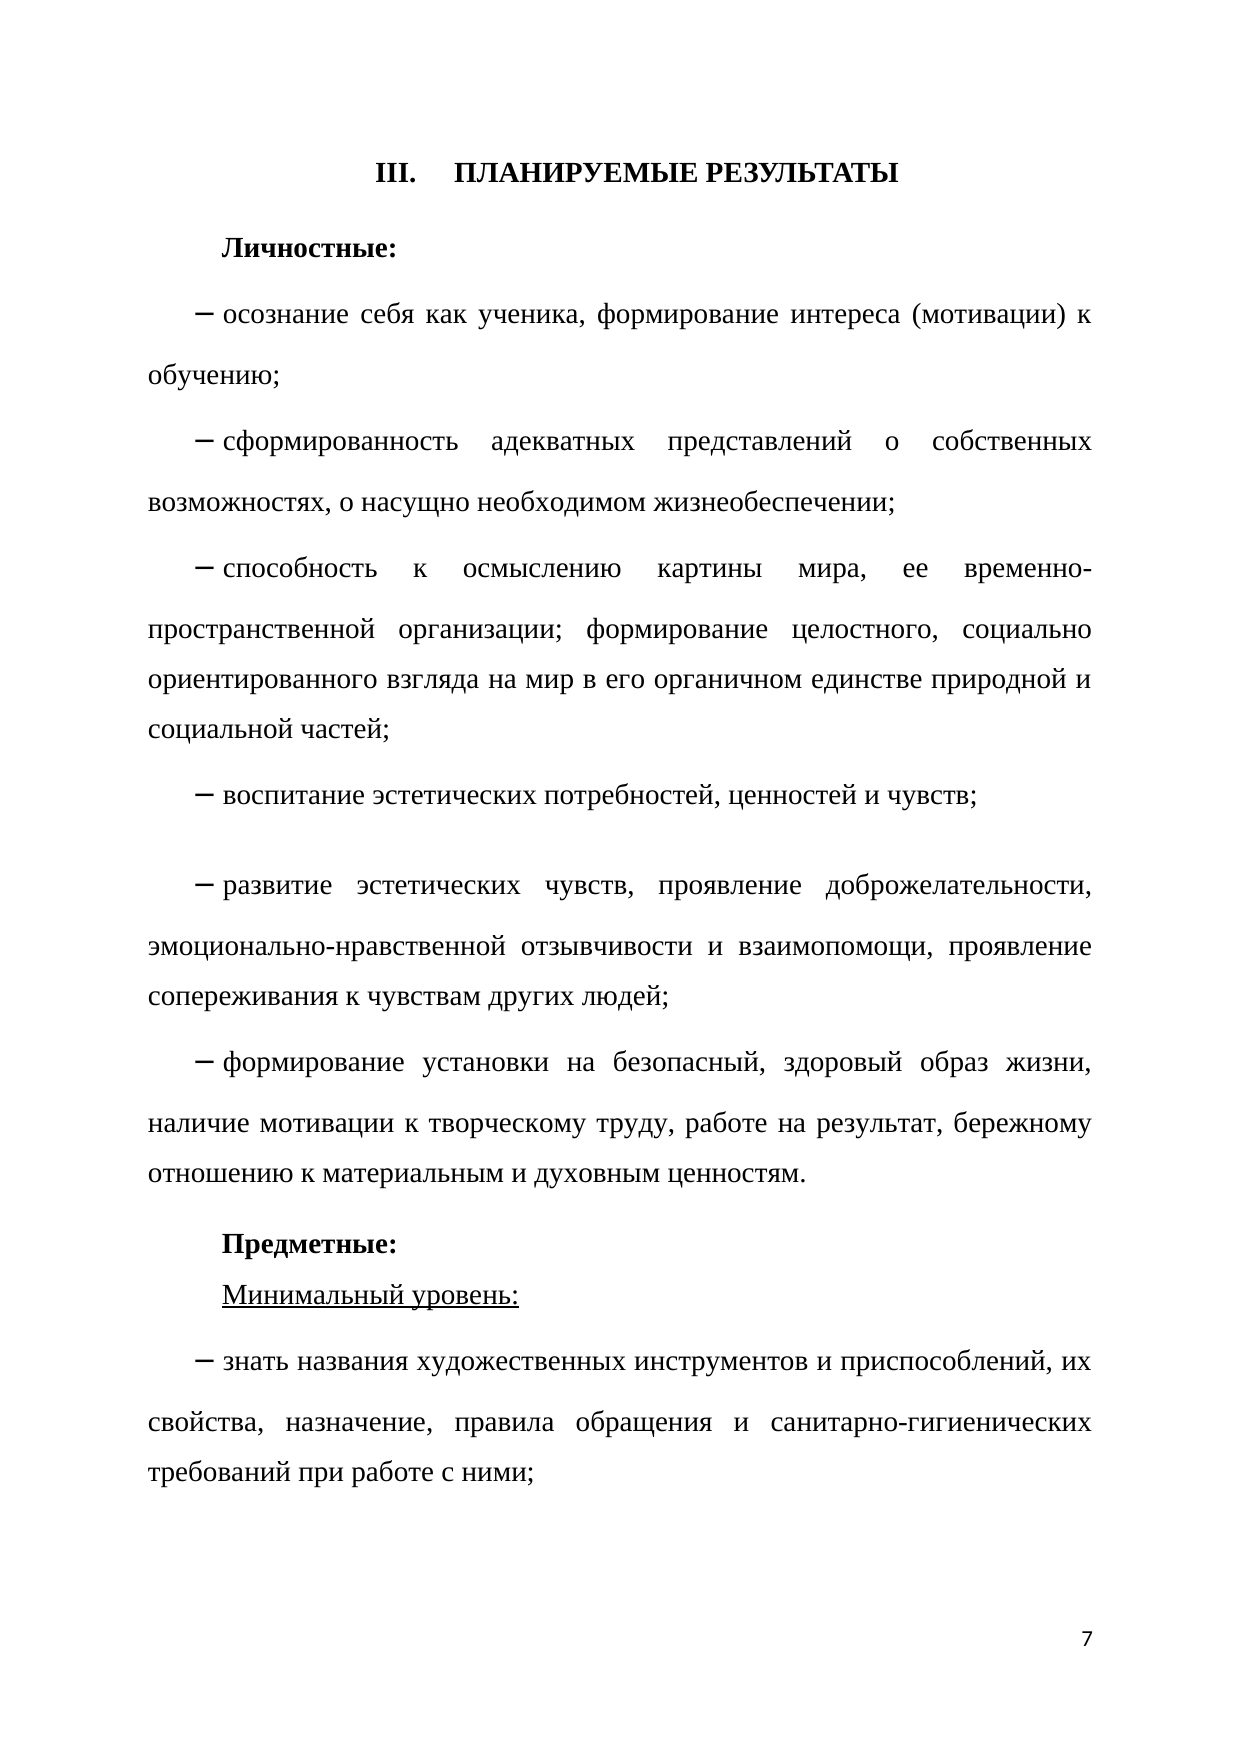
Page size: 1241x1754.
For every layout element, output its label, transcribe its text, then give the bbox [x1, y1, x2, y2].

list способность к осмыслению картины мира, ее временно-пространственной организации; формирование целостного, социально ориентированного взгляда на мир в его органичном единстве природной и социальной частей; [148, 534, 1092, 745]
text Предметные: [222, 1227, 1092, 1260]
list формирование установки на безопасный, здоровый образ жизни, наличие мотивации к творческому труду, работе на результат, бережному отношению к материальным и духовным ценностям. [148, 1028, 1092, 1189]
list знать названия художественных инструментов и приспособлений, их свойства, назначение, правила обращения и санитарно-гигиенических требований при работе с ними; [148, 1327, 1092, 1488]
list сформированность адекватных представлений о собственных возможностях, о насущно необходимом жизнеобеспечении; [148, 407, 1092, 517]
list осознание себя как ученика, формирование интереса (мотивации) к обучению; [148, 280, 1092, 391]
text Минимальный уровень: [148, 1277, 1092, 1310]
text Личностные: [148, 230, 1092, 264]
list развитие эстетических чувств, проявление доброжелательности, эмоционально-нравственной отзывчивости и взаимопомощи, проявление сопереживания к чувствам других людей; [148, 851, 1092, 1012]
list воспитание эстетических потребностей, ценностей и чувств; [148, 762, 1092, 821]
subtitle ПЛАНИРУЕМЫЕ РЕЗУЛЬТАТЫ [223, 155, 1092, 188]
